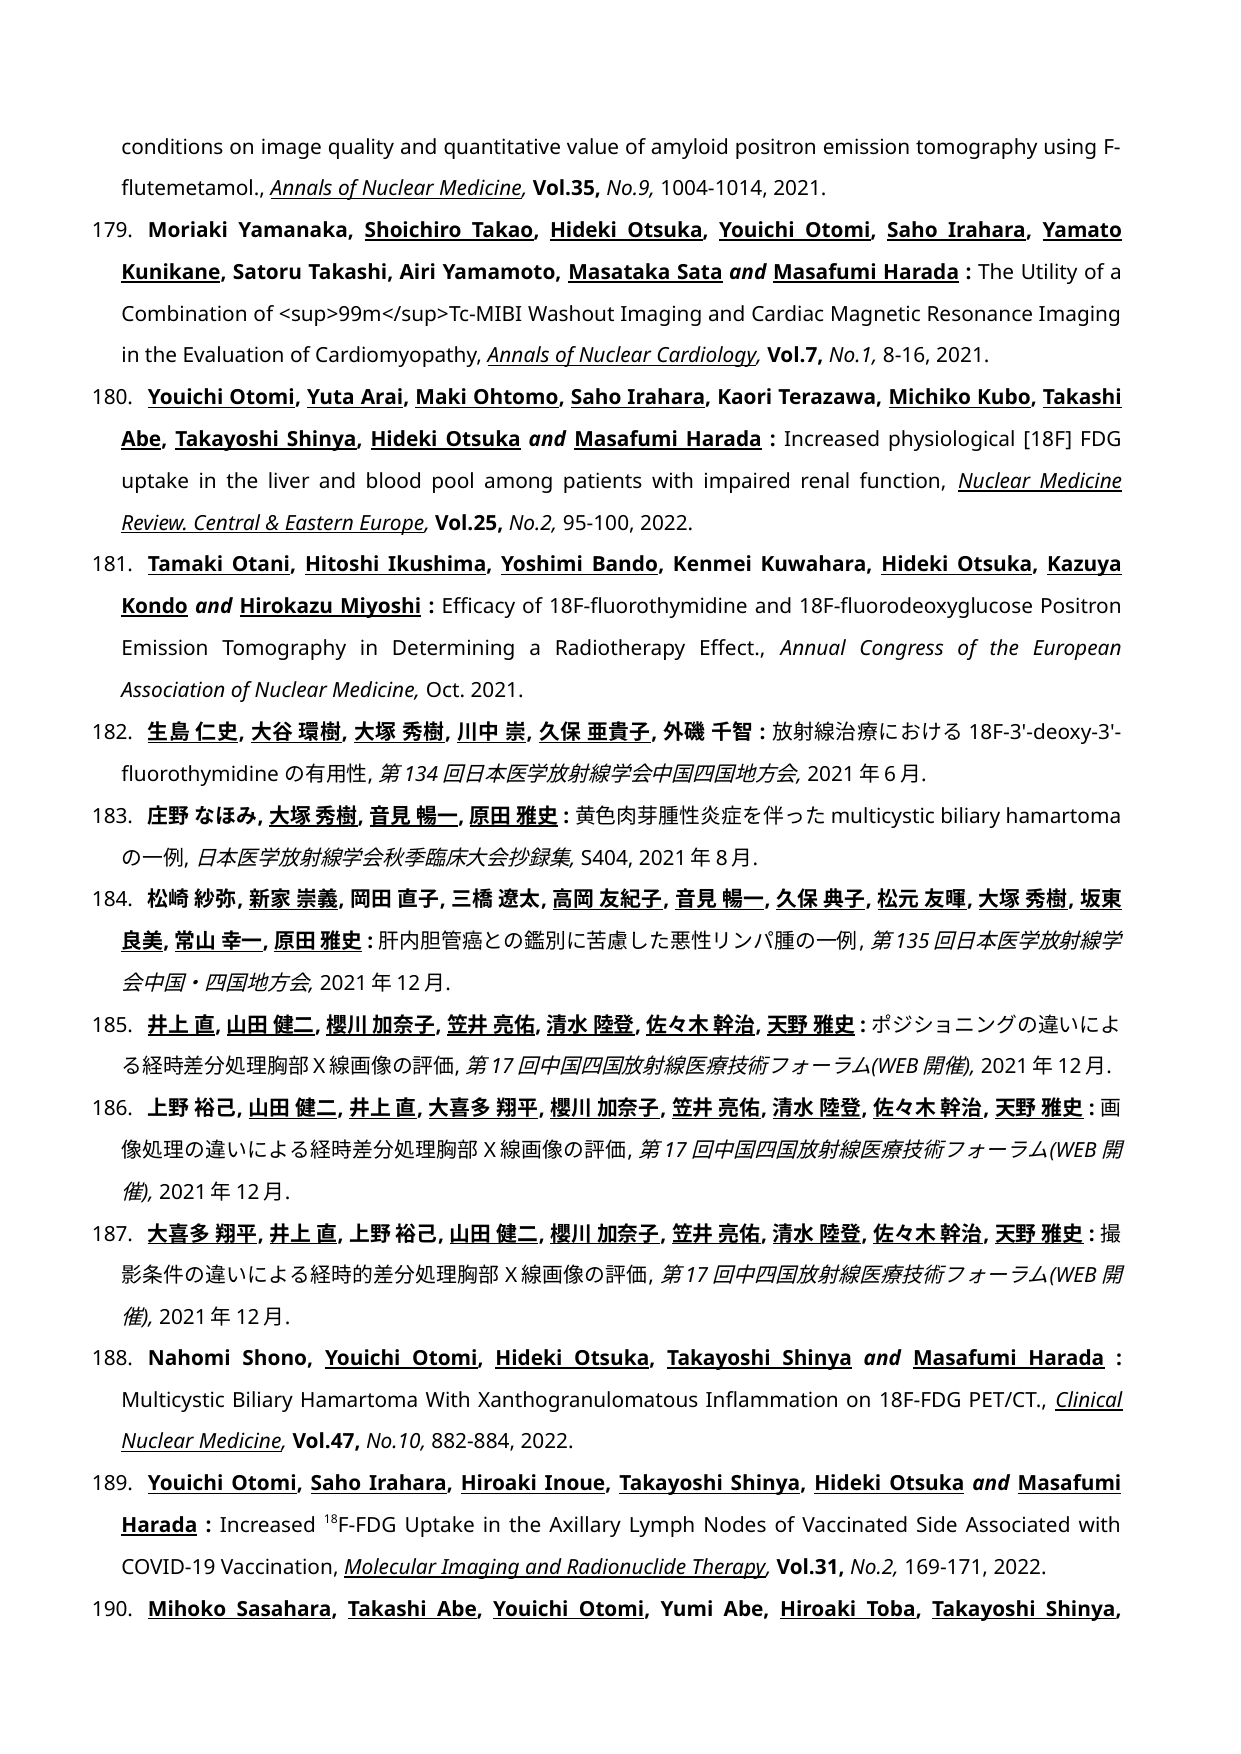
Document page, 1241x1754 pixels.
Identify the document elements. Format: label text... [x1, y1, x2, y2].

list 井上 直, 山田 健二, 櫻川 加奈子, 笠井 亮佑, 清水 陸登, 佐々木 幹治, 天野 雅史 : ポジショニングの違いによる経時差分処理胸部X線画像の評価, 第17回中国四国放射線医療技術フォーラム(WEB開催), 2021年12月. [92, 1002, 1122, 1086]
list 生島 仁史, 大谷 環樹, 大塚 秀樹, 川中 崇, 久保 亜貴子, 外磯 千智 : 放射線治療における18F-3'-deoxy-3'-fluorothymidine の有用性, 第134回日本医学放射線学会中国四国地方会, 2021年6月. [92, 710, 1122, 793]
list 松崎 紗弥, 新家 崇義, 岡田 直子, 三橋 遼太, 高岡 友紀子, 音見 暢一, 久保 典子, 松元 友暉, 大塚 秀樹, 坂東 良美, 常山 幸一, 原田 雅史 : 肝内胆管癌との鑑別に苦慮した悪性リンパ腫の一例, 第135回日本医学放射線学会中国・四国地方会, 2021年12月. [92, 877, 1122, 1002]
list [92, 1587, 1122, 1629]
list Youichi Otomi, Yuta Arai, Maki Ohtomo, Saho Irahara, Kaori Terazawa, Michiko Kubo, Takashi Abe, Takayoshi Shinya, Hideki Otsuka and Masafumi Harada : Increased physiological [18F] FDG uptake in the liver and blood pool among patients with impaired renal function, Nuclear Medicine Review. Central & Eastern Europe, Vol.25, No.2, 95-100, 2022. [92, 376, 1122, 543]
list Youichi Otomi, Saho Irahara, Hiroaki Inoue, Takayoshi Shinya, Hideki Otsuka and Masafumi Harada : Increased 18F-FDG Uptake in the Axillary Lymph Nodes of Vaccinated Side Associated with COVID-19 Vaccination, Molecular Imaging and Radionuclide Therapy, Vol.31, No.2, 169-171, 2022. [92, 1462, 1122, 1587]
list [92, 125, 1122, 209]
list 庄野 なほみ, 大塚 秀樹, 音見 暢一, 原田 雅史 : 黄色肉芽腫性炎症を伴ったmulticystic biliary hamartomaの一例, 日本医学放射線学会秋季臨床大会抄録集, S404, 2021年8月. [92, 793, 1122, 877]
list Moriaki Yamanaka, Shoichiro Takao, Hideki Otsuka, Youichi Otomi, Saho Irahara, Yamato Kunikane, Satoru Takashi, Airi Yamamoto, Masataka Sata and Masafumi Harada : The Utility of a Combination of <sup>99m</sup>Tc-MIBI Washout Imaging and Cardiac Magnetic Resonance Imaging in the Evaluation of Cardiomyopathy, Annals of Nuclear Cardiology, Vol.7, No.1, 8-16, 2021. [92, 209, 1122, 376]
list Tamaki Otani, Hitoshi Ikushima, Yoshimi Bando, Kenmei Kuwahara, Hideki Otsuka, Kazuya Kondo and Hirokazu Miyoshi : Efficacy of 18F-fluorothymidine and 18F-fluorodeoxyglucose Positron Emission Tomography in Determining a Radiotherapy Effect., Annual Congress of the European Association of Nuclear Medicine, Oct. 2021. [92, 543, 1122, 710]
list Nahomi Shono, Youichi Otomi, Hideki Otsuka, Takayoshi Shinya and Masafumi Harada : Multicystic Biliary Hamartoma With Xanthogranulomatous Inflammation on 18F-FDG PET/CT., Clinical Nuclear Medicine, Vol.47, No.10, 882-884, 2022. [92, 1336, 1122, 1462]
list 大喜多 翔平, 井上 直, 上野 裕己, 山田 健二, 櫻川 加奈子, 笠井 亮佑, 清水 陸登, 佐々木 幹治, 天野 雅史 : 撮影条件の違いによる経時的差分処理胸部X線画像の評価, 第17回中四国放射線医療技術フォーラム(WEB開催), 2021年12月. [92, 1211, 1122, 1336]
list 上野 裕己, 山田 健二, 井上 直, 大喜多 翔平, 櫻川 加奈子, 笠井 亮佑, 清水 陸登, 佐々木 幹治, 天野 雅史 : 画像処理の違いによる経時差分処理胸部X線画像の評価, 第17回中国四国放射線医療技術フォーラム(WEB開催), 2021年12月. [92, 1086, 1122, 1211]
